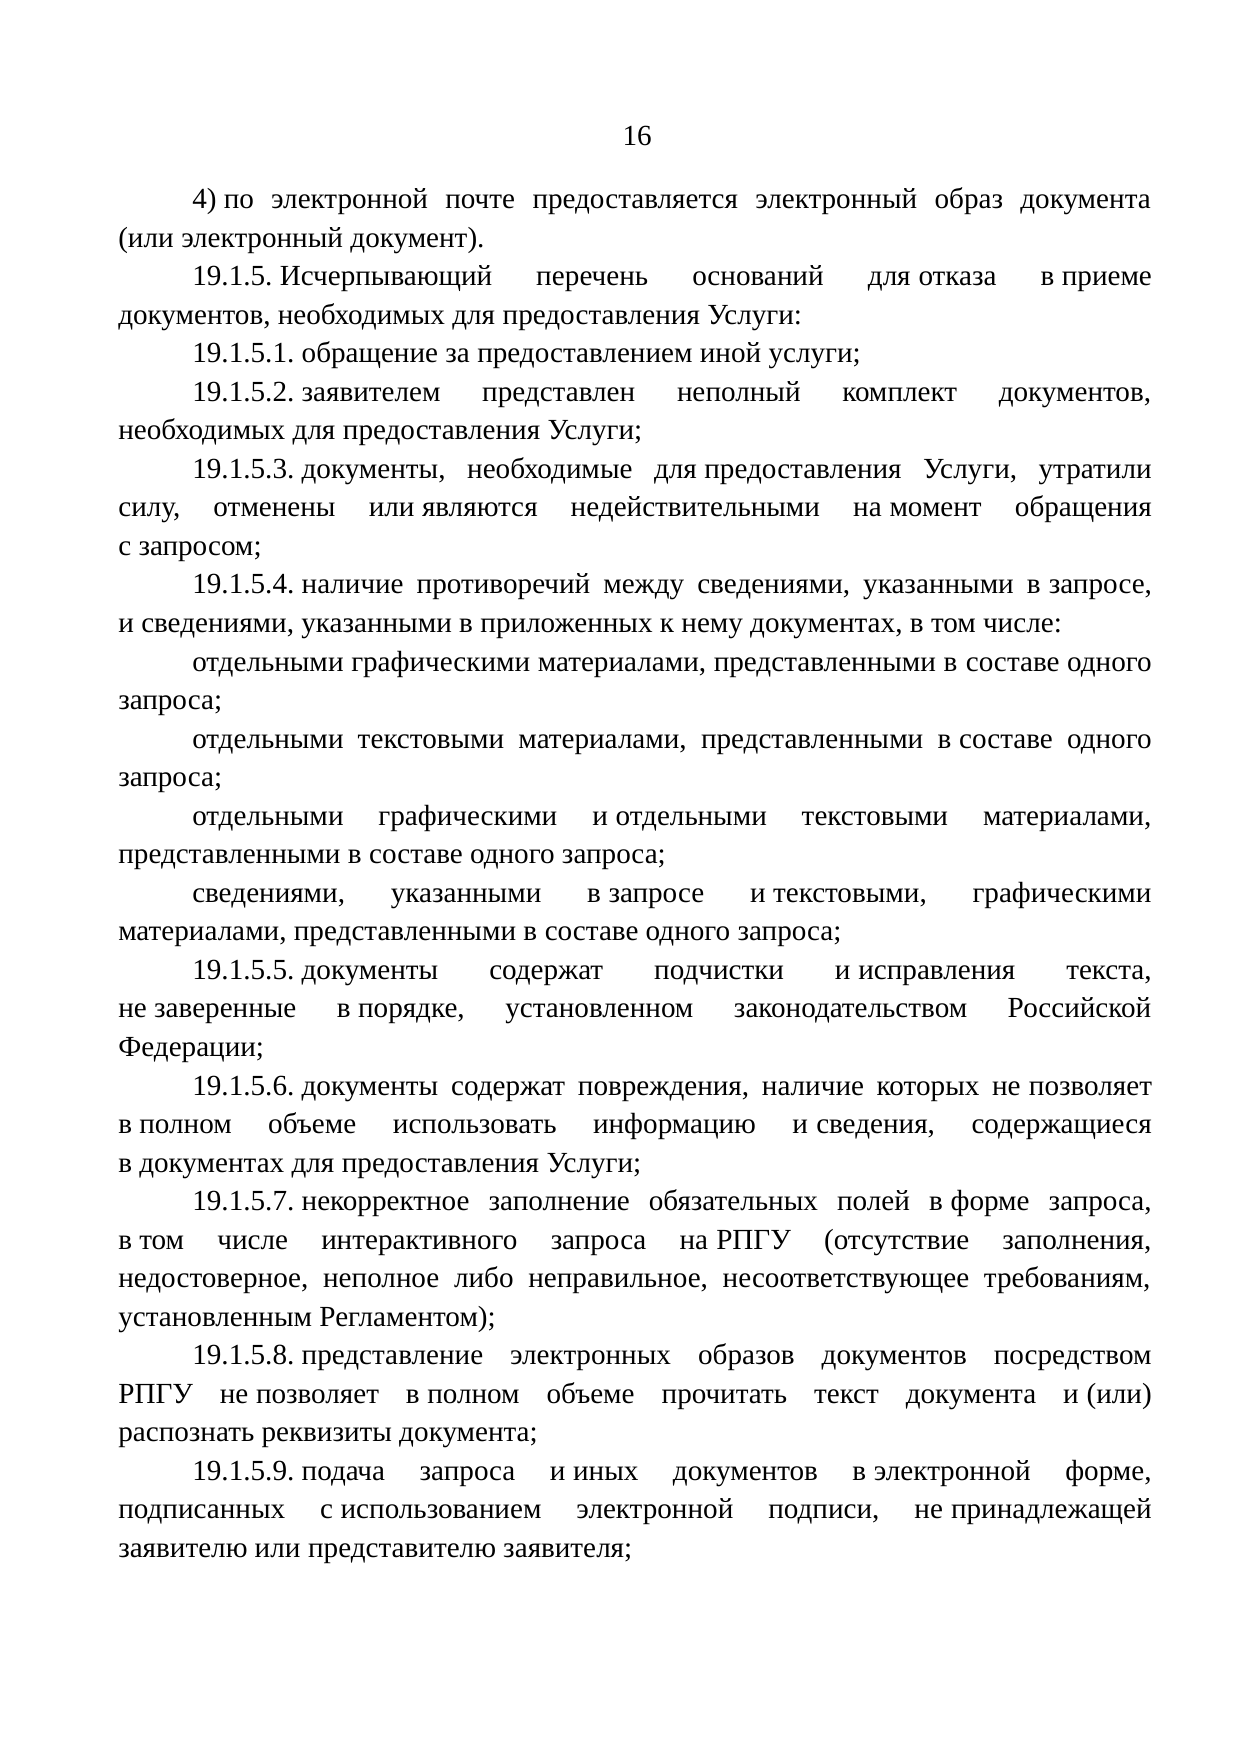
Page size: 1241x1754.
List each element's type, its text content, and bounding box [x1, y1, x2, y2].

text 19.1.5.7. некорректное заполнение обязательных полей в форме запроса, в том числе интерактивного запроса на РПГУ (отсутствие заполнения, недостоверное, неполное либо неправильное, несоответствующее требованиям, установленным Регламентом); [118, 1183, 1152, 1332]
text отдельными текстовыми материалами, представленными в составе одного запроса; [118, 721, 1152, 793]
text сведениями, указанными в запросе и текстовыми, графическими материалами, представленными в составе одного запроса; [118, 875, 1152, 947]
text 19.1.5. Исчерпывающий перечень оснований для отказа в приеме документов, необходимых для предоставления Услуги: [118, 258, 1152, 330]
text 19.1.5.9. подача запроса и иных документов в электронной форме, подписанных с использованием электронной подписи, не принадлежащей заявителю или представителю заявителя; [118, 1453, 1152, 1564]
text 19.1.5.6. документы содержат повреждения, наличие которых не позволяет в полном объеме использовать информацию и сведения, содержащиеся в документах для предоставления Услуги; [118, 1068, 1152, 1178]
text 19.1.5.5. документы содержат подчистки и исправления текста, не заверенные в порядке, установленном законодательством Российской Федерации; [118, 952, 1152, 1063]
text 19.1.5.1. обращение за предоставлением иной услуги; [118, 335, 1152, 369]
text 19.1.5.2. заявителем представлен неполный комплект документов, необходимых для предоставления Услуги; [118, 374, 1152, 446]
text 19.1.5.8. представление электронных образов документов посредством РПГУ не позволяет в полном объеме прочитать текст документа и (или) распознать реквизиты документа; [118, 1337, 1152, 1448]
text отдельными графическими и отдельными текстовыми материалами, представленными в составе одного запроса; [118, 798, 1152, 870]
text 19.1.5.4. наличие противоречий между сведениями, указанными в запросе, и сведениями, указанными в приложенных к нему документах, в том числе: [118, 567, 1152, 639]
text отдельными графическими материалами, представленными в составе одного запроса; [118, 644, 1152, 716]
text 4) по электронной почте предоставляется электронный образ документа (или электронный документ). [118, 181, 1152, 253]
text 19.1.5.3. документы, необходимые для предоставления Услуги, утратили силу, отменены или являются недействительными на момент обращения с запросом; [118, 451, 1152, 562]
